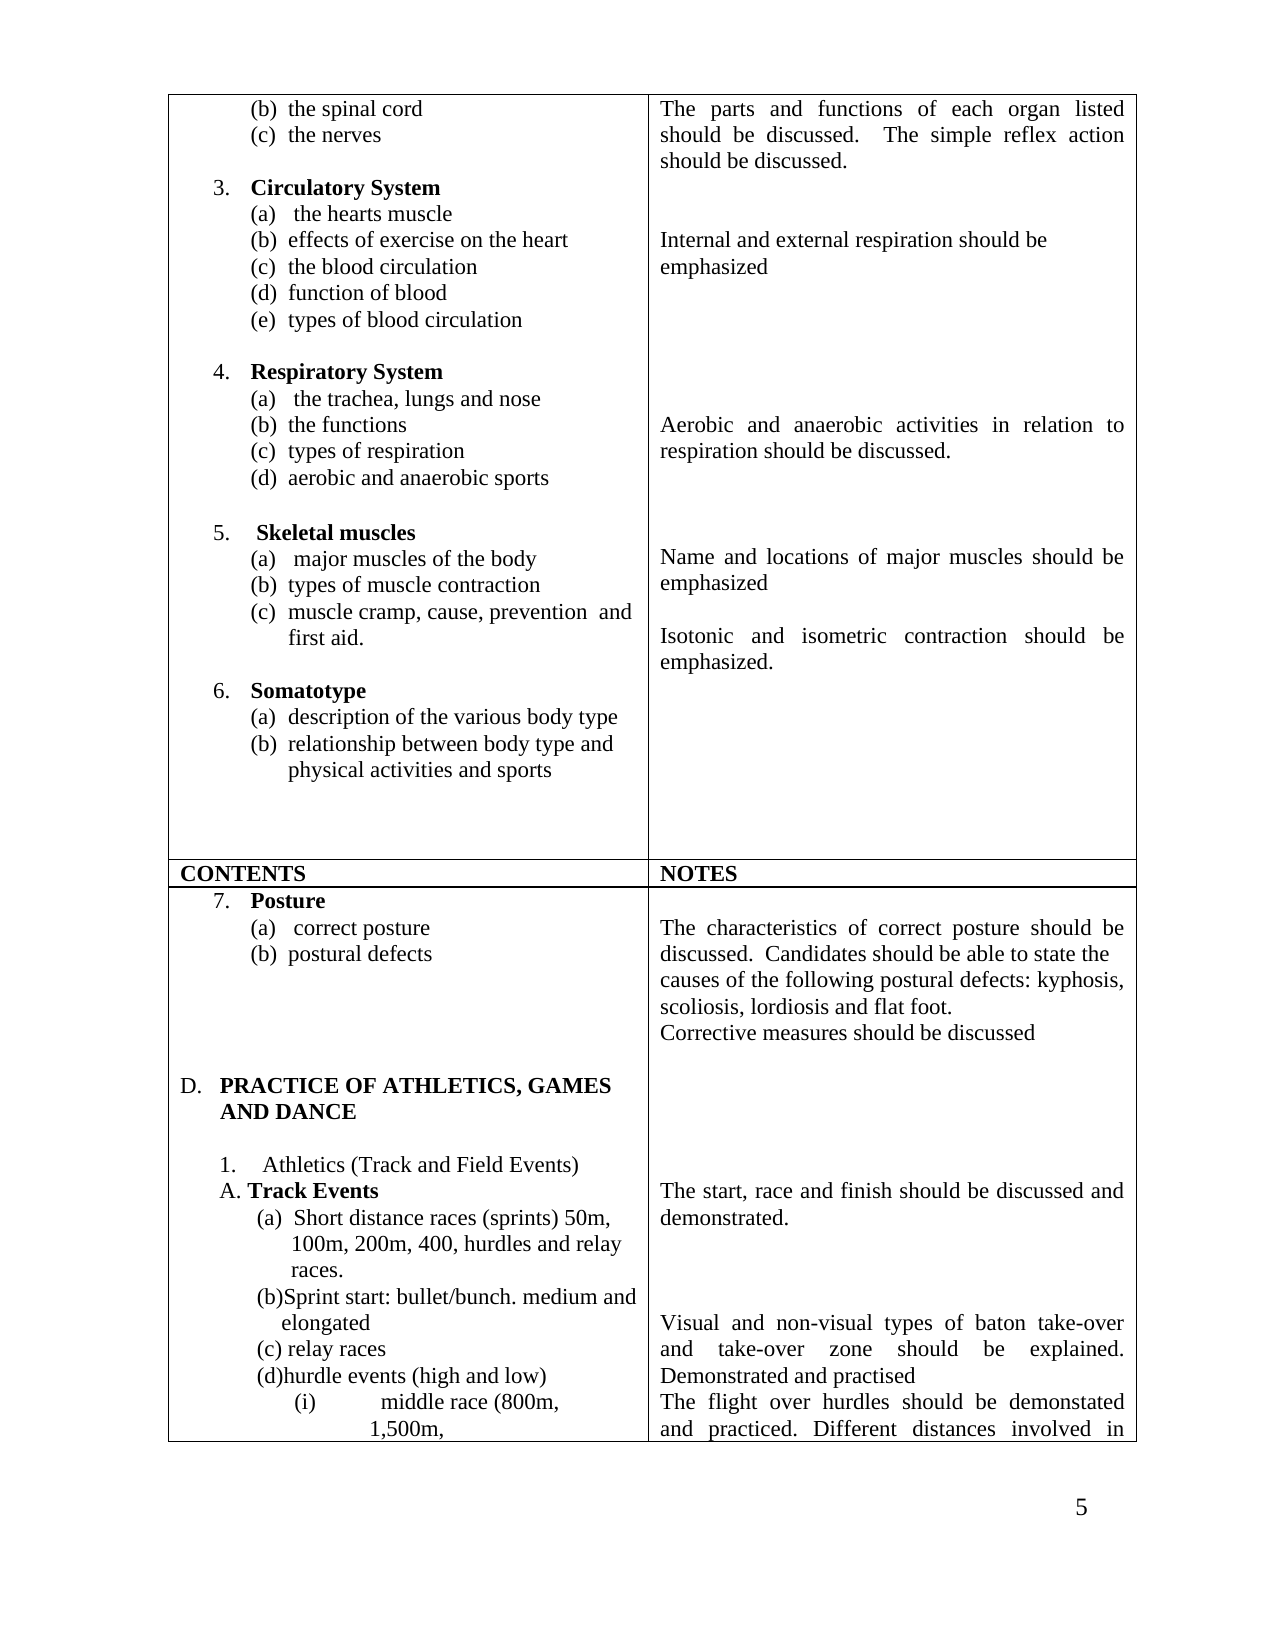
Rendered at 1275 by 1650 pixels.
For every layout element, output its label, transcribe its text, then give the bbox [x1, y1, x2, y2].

table_cell NOTES [649, 860, 1136, 886]
table_cell CONTENTS [169, 860, 648, 886]
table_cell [649, 888, 1136, 1441]
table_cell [649, 95, 1136, 859]
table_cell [169, 95, 648, 859]
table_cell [169, 888, 648, 1441]
